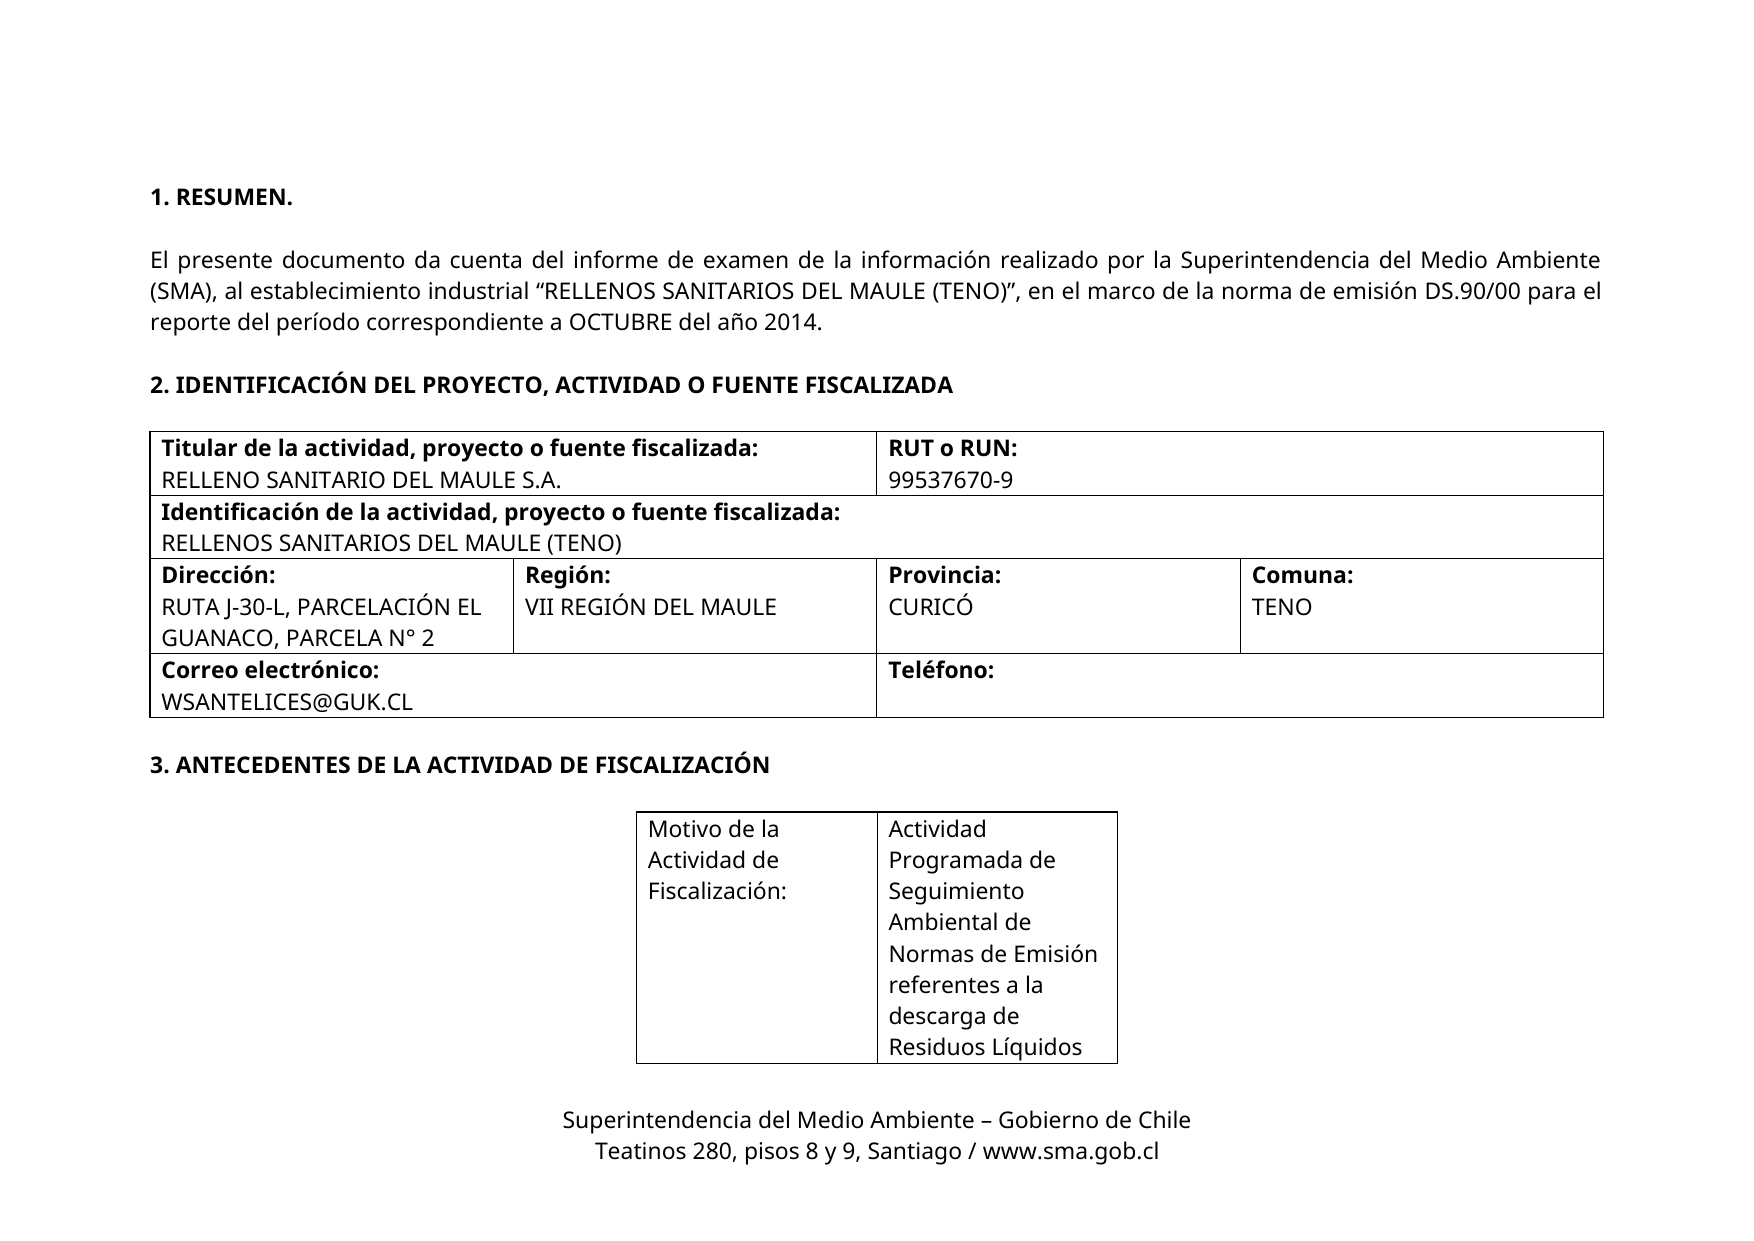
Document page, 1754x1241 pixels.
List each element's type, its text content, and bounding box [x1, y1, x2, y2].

table_header Titular de la actividad, proyecto o fuente fiscalizada: RELLENO SANITARIO DEL MAULE S.A. [151, 432, 876, 495]
table_cell Teléfono: [877, 654, 1603, 717]
table_cell Dirección: RUTA J-30-L, PARCELACIÓN EL GUANACO, PARCELA N° 2 [151, 559, 513, 653]
text 1. RESUMEN. [150, 150, 1604, 212]
text El presente documento da cuenta del informe de examen de la información realizado por la Superintendencia del Medio Ambiente (SMA), al establecimiento industrial “RELLENOS SANITARIOS DEL MAULE (TENO)”, en el marco de la norma de emisión DS.90/00 para el reporte del período correspondiente a OCTUBRE del año 2014. [150, 212, 1604, 337]
text 2. IDENTIFICACIÓN DEL PROYECTO, ACTIVIDAD O FUENTE FISCALIZADA [150, 337, 1604, 400]
table_cell Provincia: CURICÓ [877, 559, 1240, 653]
table_cell Correo electrónico: WSANTELICES@GUK.CL [151, 654, 876, 717]
table_header RUT o RUN: 99537670-9 [877, 432, 1603, 495]
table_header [878, 813, 1117, 1062]
table_cell Identificación de la actividad, proyecto o fuente fiscalizada: RELLENOS SANITARIOS DEL MAULE (TENO) [151, 496, 1603, 558]
table_cell Comuna: TENO [1241, 559, 1603, 653]
table_cell Región: VII REGIÓN DEL MAULE [514, 559, 876, 653]
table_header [637, 813, 877, 1062]
text 3. ANTECEDENTES DE LA ACTIVIDAD DE FISCALIZACIÓN [150, 718, 1604, 780]
